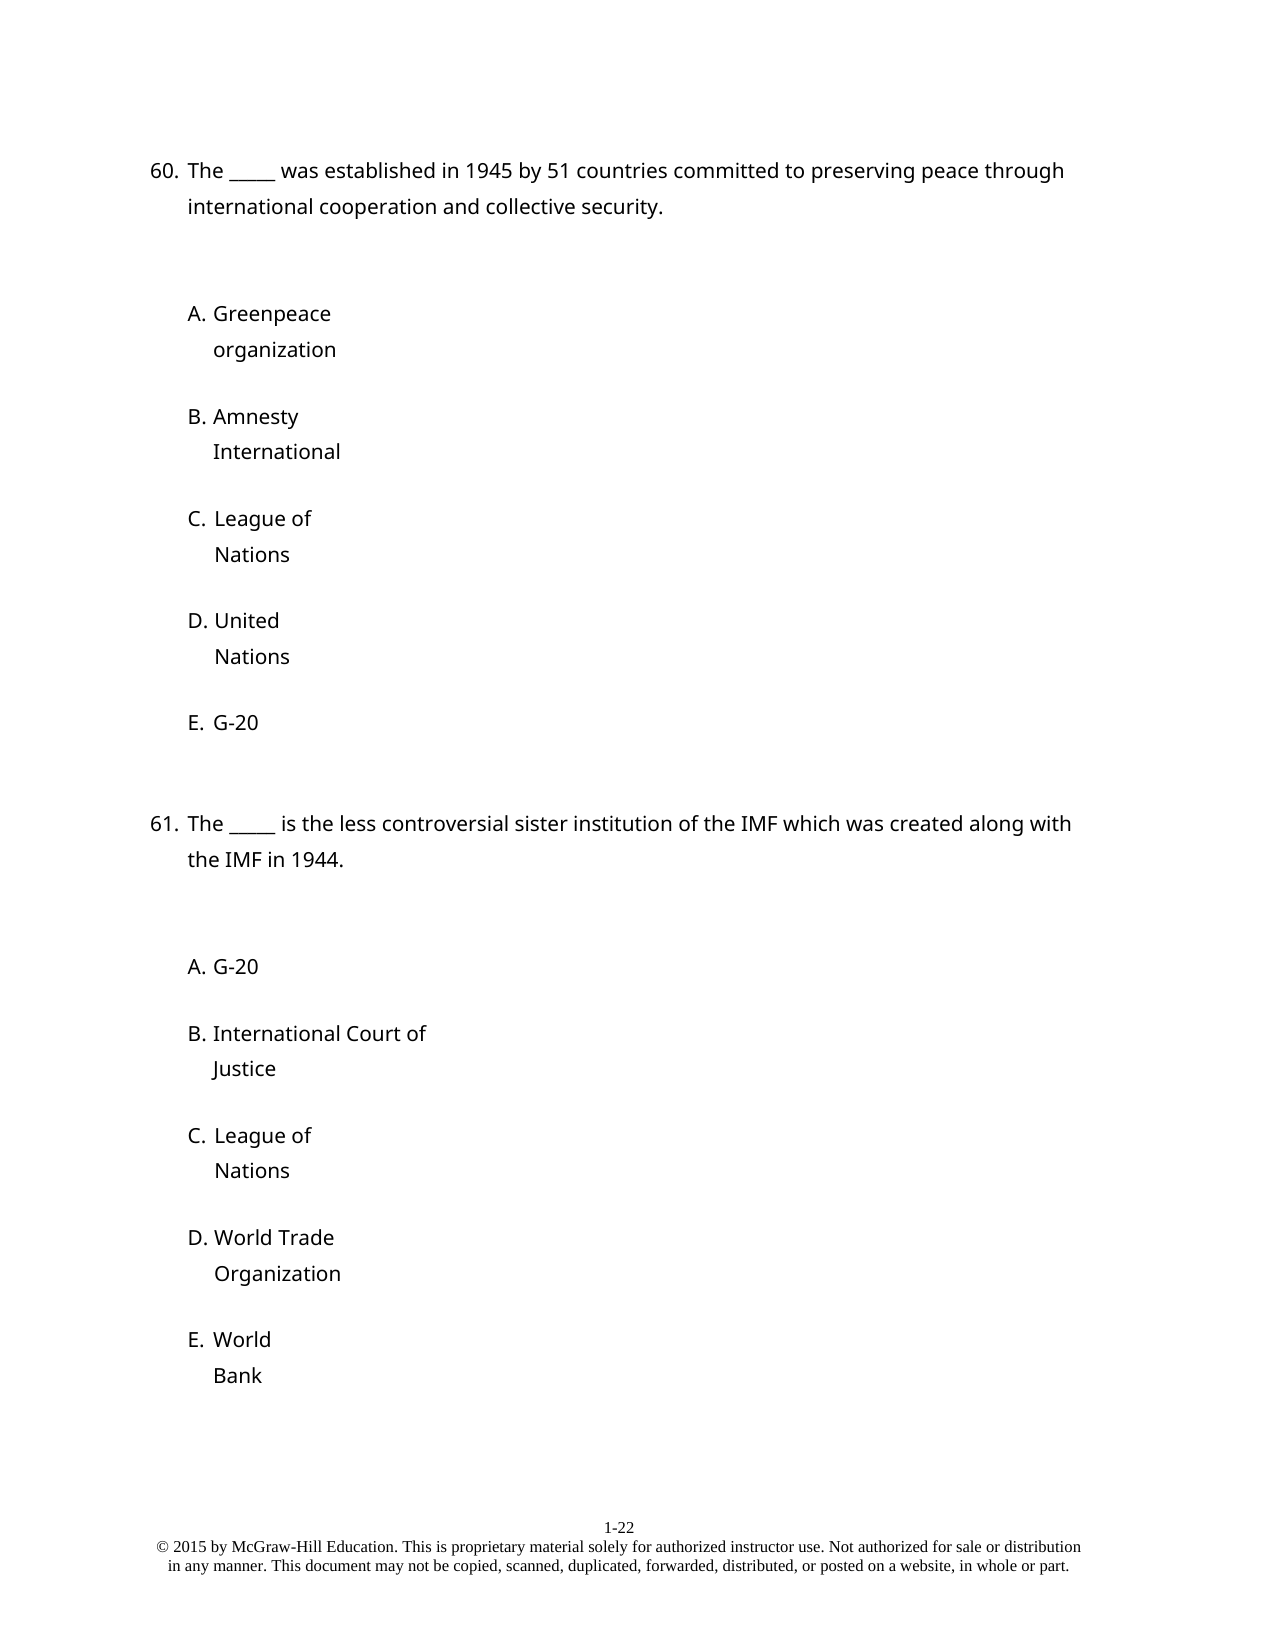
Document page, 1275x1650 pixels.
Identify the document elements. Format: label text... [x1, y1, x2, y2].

table_header The _____ was established in 1945 by 51 countries committed to preserving peace through international cooperation and collective security. [188, 155, 1087, 773]
table_header 61. [150, 808, 187, 1426]
table_header The _____ is the less controversial sister institution of the IMF which was created along with the IMF in 1944. [188, 808, 1087, 1426]
table_header 60. [150, 155, 187, 773]
